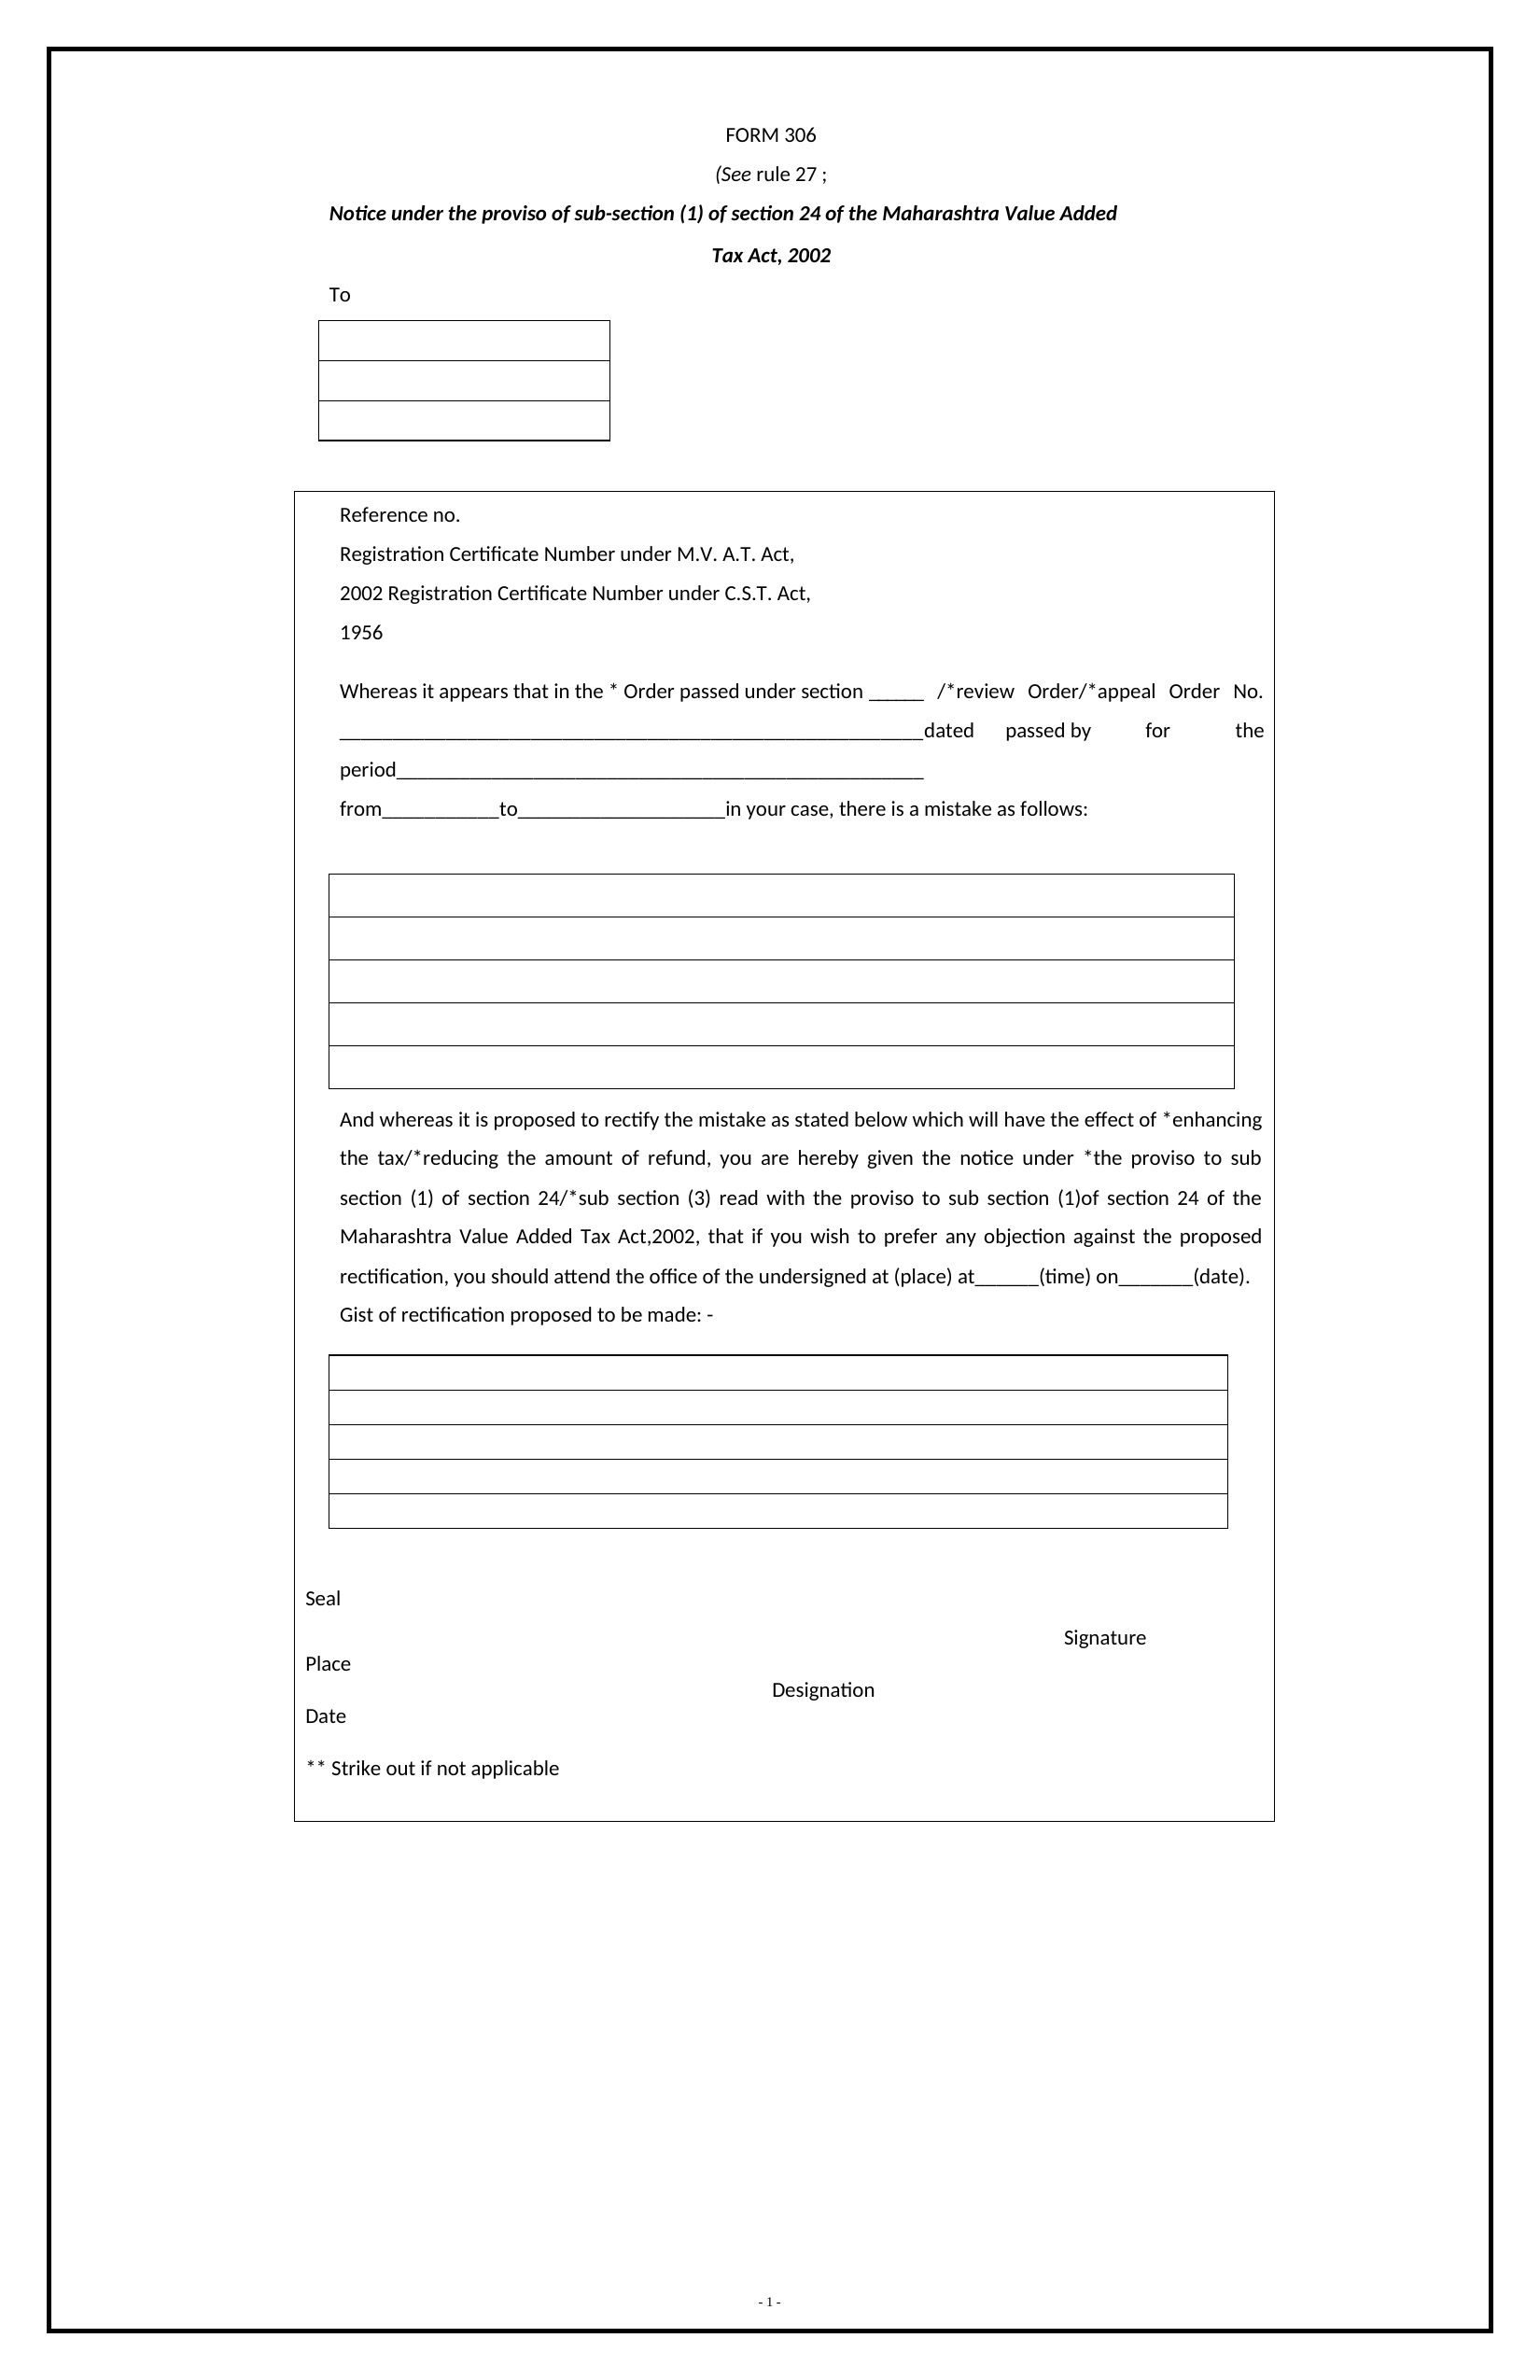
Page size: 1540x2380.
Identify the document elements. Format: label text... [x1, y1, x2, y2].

table_header Reference no. Registration Certificate Number under M.V. A.T. Act, 2002 Registration Certificate Number under C.S.T. Act, 1956 Whereas it appears that in the * Order passed under section /*review Order/*appeal Order No. dated passed by for the period from to in your case, there is a mistake as follows: And whereas it is proposed to rectify the mistake as stated below which will have the effect of *enhancing the tax/*reducing the amount of refund, you are hereby given the notice under *the proviso to sub section (1) of section 24/*sub section (3) read with the proviso to sub section (1)of section 24 of the Maharashtra Value Added Tax Act,2002, that if you wish to prefer any objection against the proposed rectification, you should attend the office of the undersigned at (place) at______(time) on_______(date). Gist of rectification proposed to be made: - Seal Signature Place Designation Date ** Strike out if not applicable [295, 492, 1274, 1821]
table_header [319, 321, 609, 360]
text To [329, 281, 1213, 307]
table_cell [319, 401, 609, 440]
text FORM 306 [329, 121, 1213, 147]
text Notice under the proviso of sub-section (1) of section 24 of the Maharashtra Value Added [329, 200, 1213, 226]
text (See rule 27 ; [329, 161, 1213, 187]
table_cell [319, 361, 609, 400]
text Tax Act, 2002 [329, 242, 1213, 268]
